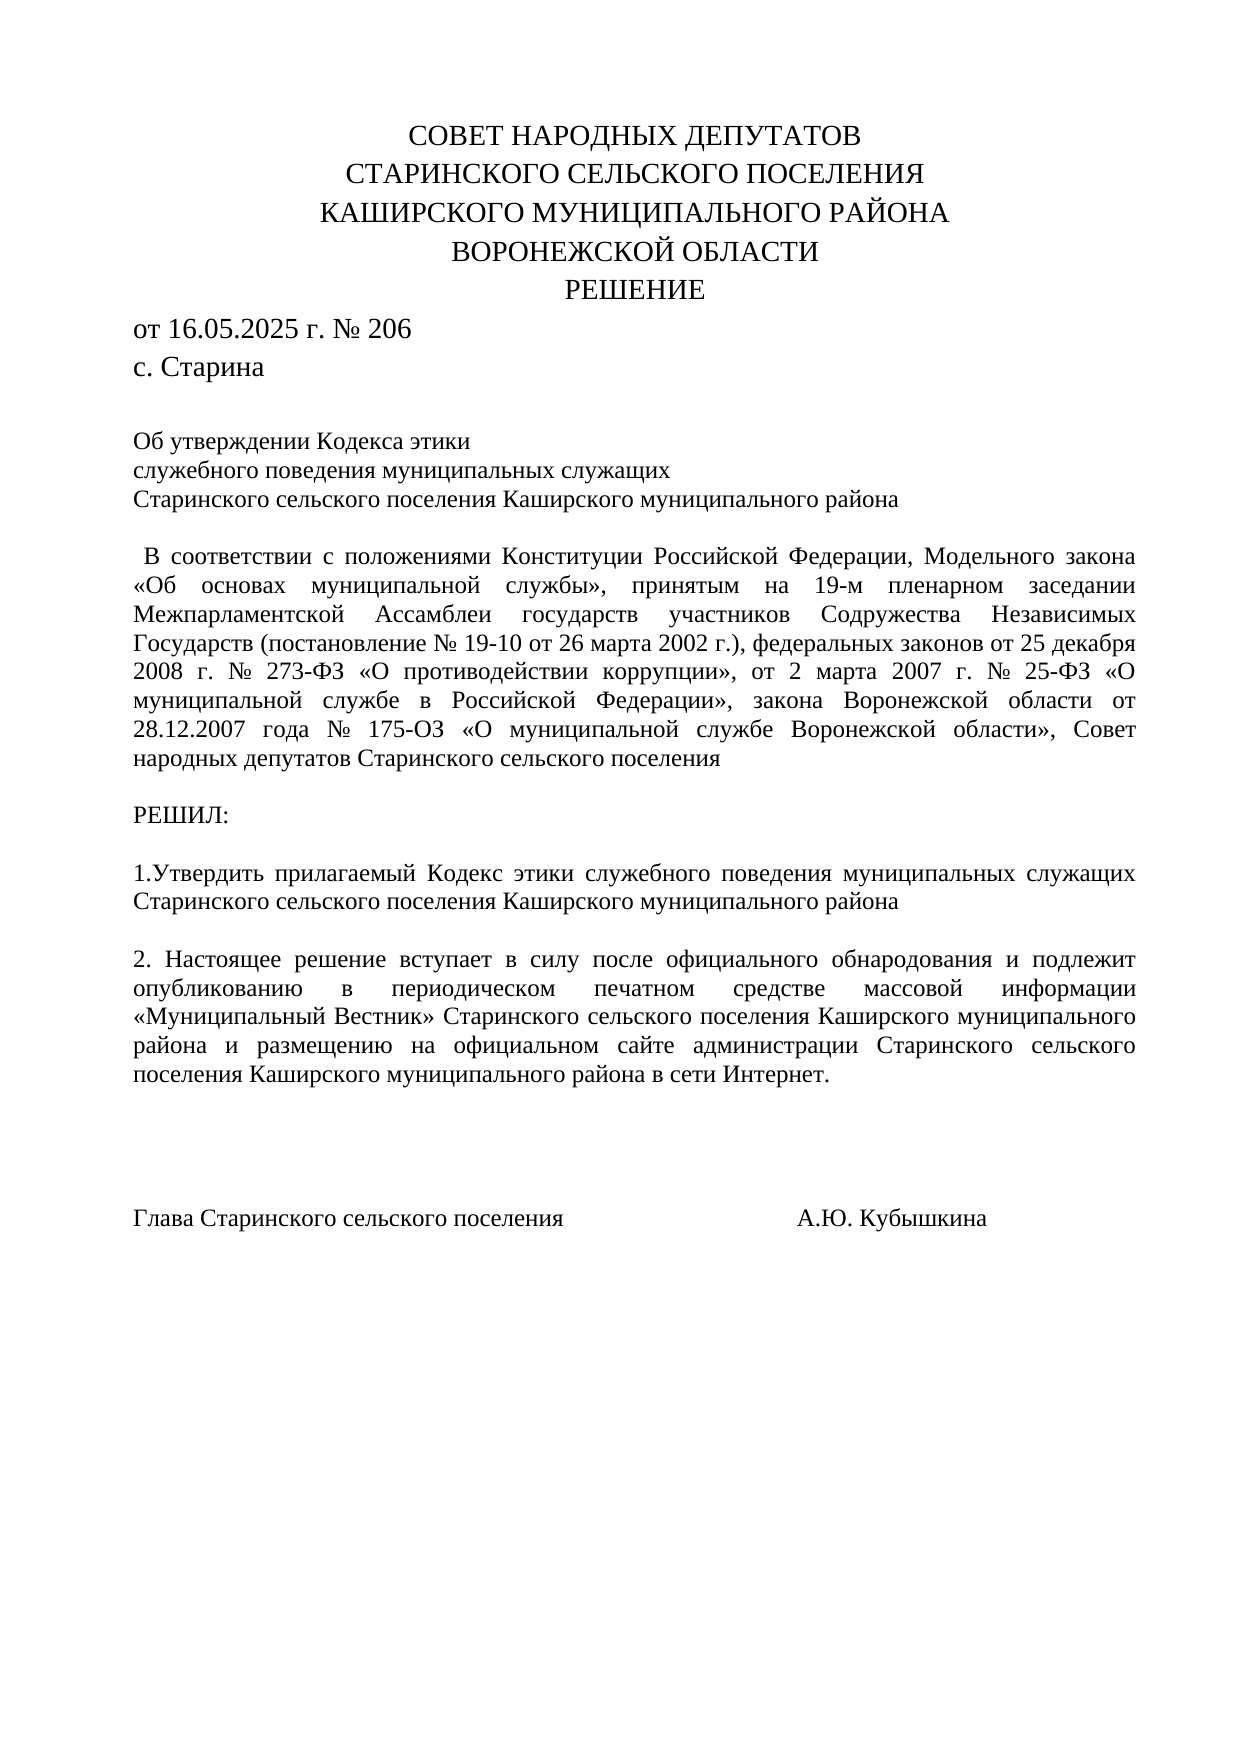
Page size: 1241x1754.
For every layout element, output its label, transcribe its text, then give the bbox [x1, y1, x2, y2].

text КАШИРСКОГО МУНИЦИПАЛЬНОГО РАЙОНА [133, 195, 1137, 229]
text служебного поведения муниципальных служащих [133, 455, 1137, 484]
text Старинского сельского поселения Каширского муниципального района [133, 484, 1137, 513]
text СТАРИНСКОГО СЕЛЬСКОГО ПОСЕЛЕНИЯ [133, 157, 1137, 190]
text с. Старина [133, 349, 1137, 383]
text Глава Старинского сельского поселения А.Ю. Кубышкина [133, 1203, 1137, 1232]
text РЕШЕНИЕ [133, 272, 1137, 306]
text СОВЕТ НАРОДНЫХ ДЕПУТАТОВ [133, 118, 1137, 152]
text Об утверждении Кодекса этики [133, 426, 1137, 455]
text ВОРОНЕЖСКОЙ ОБЛАСТИ [133, 234, 1137, 267]
text В соответствии с положениями Конституции Российской Федерации, Модельного закона «Об основах муниципальной службы», принятым на 19-м пленарном заседании Межпарламентской Ассамблеи государств участников Содружества Независимых Государств (постановление № 19-10 от 26 марта 2002 г.), федеральных законов от 25 декабря 2008 г. № 273-ФЗ «О противодействии коррупции», от 2 марта 2007 г. № 25-ФЗ «О муниципальной службе в Российской Федерации», закона Воронежской области от 28.12.2007 года № 175-ОЗ «О муниципальной службе Воронежской области», Совет народных депутатов Старинского сельского поселения [133, 541, 1137, 771]
text 1.Утвердить прилагаемый Кодекс этики служебного поведения муниципальных служащих Старинского сельского поселения Каширского муниципального района [133, 858, 1137, 915]
text РЕШИЛ: [133, 800, 1137, 829]
text 2. Настоящее решение вступает в силу после официального обнародования и подлежит опубликованию в периодическом печатном средстве массовой информации «Муниципальный Вестник» Старинского сельского поселения Каширского муниципального района и размещению на официальном сайте администрации Старинского сельского поселения Каширского муниципального района в сети Интернет. [133, 944, 1137, 1088]
text от 16.05.2025 г. № 206 [133, 311, 1137, 344]
